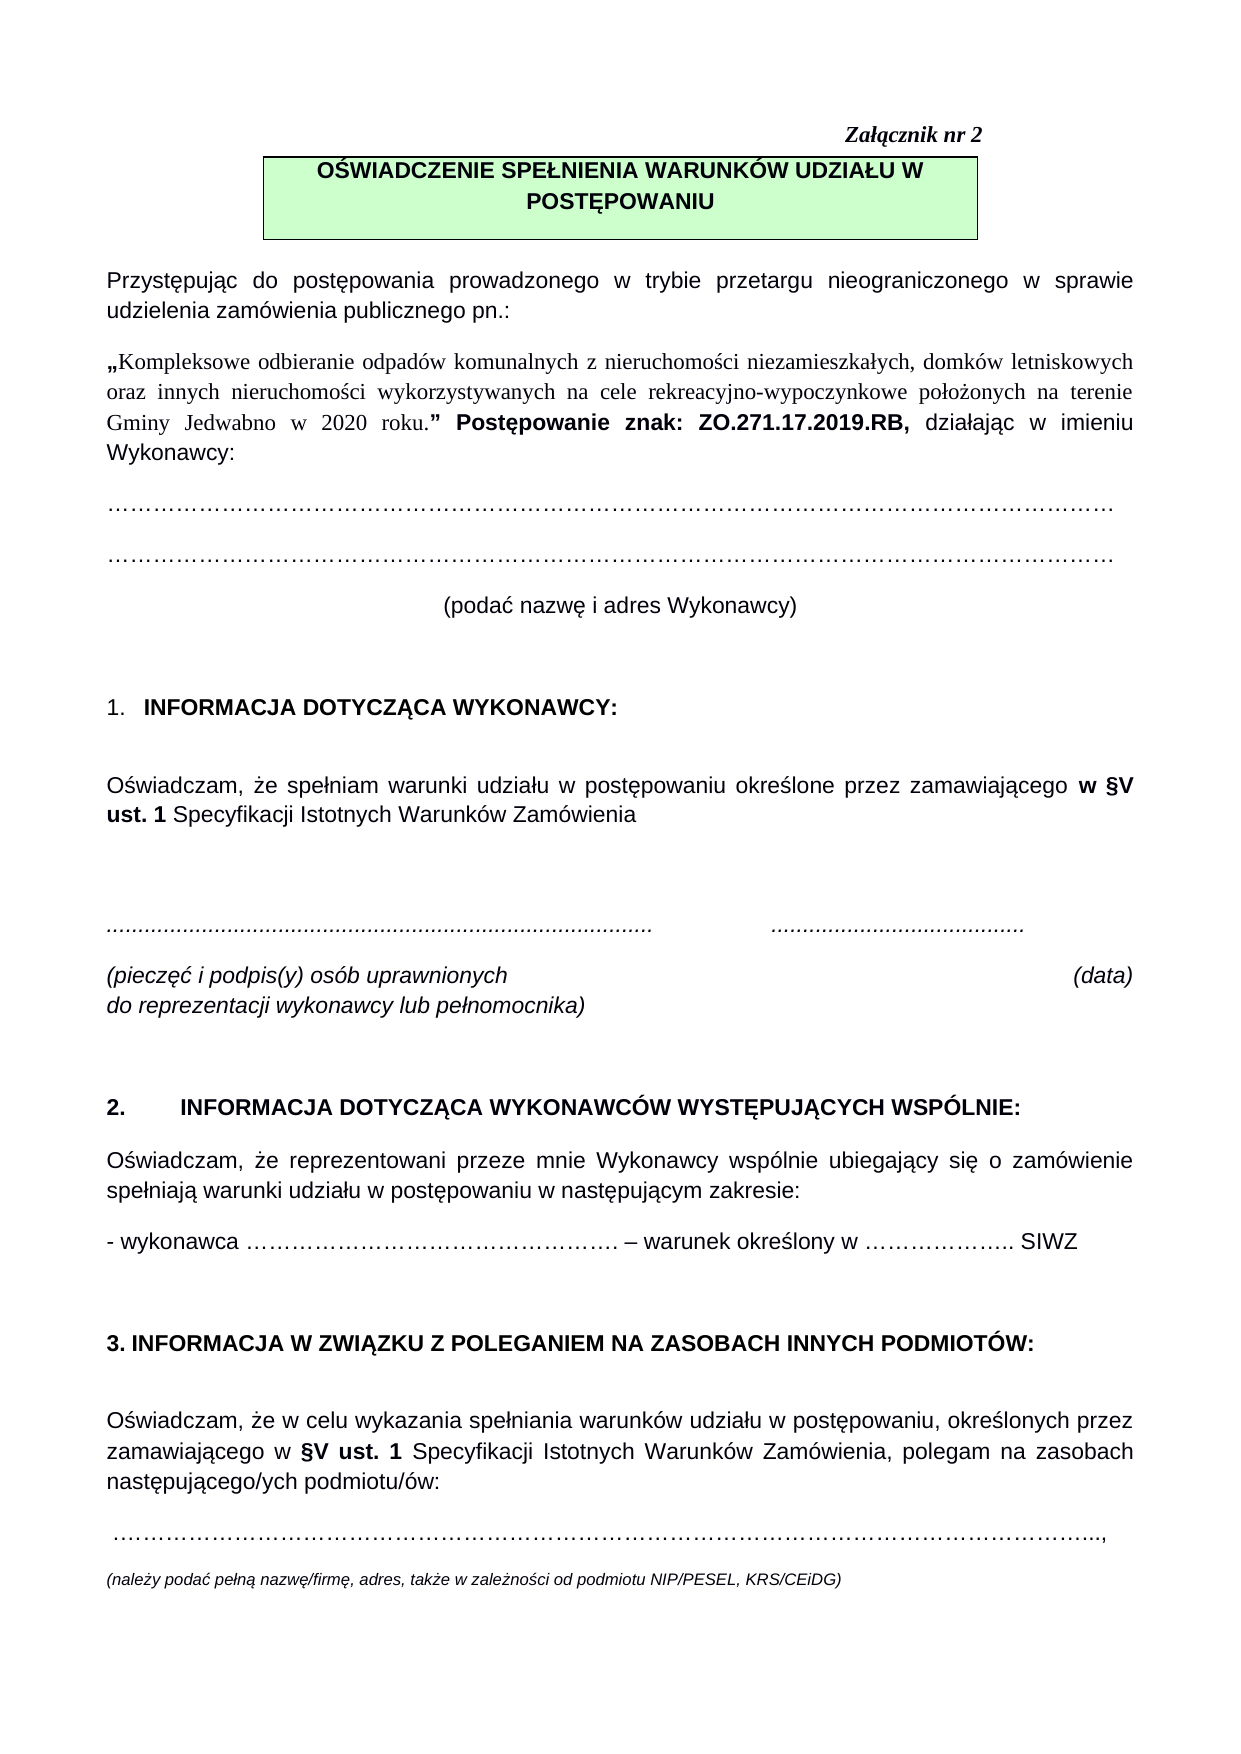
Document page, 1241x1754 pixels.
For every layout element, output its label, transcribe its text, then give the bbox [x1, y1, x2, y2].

table_header OŚWIADCZENIE SPEŁNIENIA WARUNKÓW UDZIAŁU W POSTĘPOWANIU [264, 158, 977, 239]
text .………………………………………………………………………………………………………………..., [106, 1519, 1134, 1545]
text Przystępując do postępowania prowadzonego w trybie przetargu nieograniczonego w sprawie udzielenia zamówienia publicznego pn.: [106, 267, 1134, 323]
text „Kompleksowe odbieranie odpadów komunalnych z nieruchomości niezamieszkałych, domków letniskowych oraz innych nieruchomości wykorzystywanych na cele rekreacyjno-wypoczynkowe położonych na terenie Gminy Jedwabno w 2020 roku.” Postępowanie znak: ZO.271.17.2019.RB, działając w imieniu Wykonawcy: [106, 348, 1134, 465]
text (należy podać pełną nazwę/firmę, adres, także w zależności od podmiotu NIP/PESEL, KRS/CEiDG) [106, 1570, 1134, 1589]
text Oświadczam, że w celu wykazania spełniania warunków udziału w postępowaniu, określonych przez zamawiającego w §V ust. 1 Specyfikacji Istotnych Warunków Zamówienia, polegam na zasobach następującego/ych podmiotu/ów: [106, 1407, 1134, 1494]
text Oświadczam, że spełniam warunki udziału w postępowaniu określone przez zamawiającego w §V ust. 1 Specyfikacji Istotnych Warunków Zamówienia [106, 772, 1134, 827]
text (pieczęć i podpis(y) osób uprawnionych (data) do reprezentacji wykonawcy lub pełnomocnika) [106, 962, 1134, 1018]
text Oświadczam, że reprezentowani przeze mnie Wykonawcy wspólnie ubiegający się o zamówienie spełniają warunki udziału w postępowaniu w następującym zakresie: [106, 1147, 1134, 1203]
list INFORMACJA DOTYCZĄCA WYKONAWCY: [106, 694, 1134, 721]
text …………………………………………………………………………………………………………………… [106, 541, 1134, 567]
list INFORMACJA DOTYCZĄCA WYKONAWCÓW WYSTĘPUJĄCYCH WSPÓLNIE: [106, 1094, 1134, 1120]
text Załącznik nr 2 [771, 121, 1134, 148]
text (podać nazwę i adres Wykonawcy) [106, 592, 1134, 618]
text - wykonawca …………………………………………. – warunek określony w ……………….. SIWZ [106, 1228, 1134, 1254]
text ...................................................................................... ........................................ [106, 911, 1134, 937]
text …………………………………………………………………………………………………………………… [106, 490, 1134, 516]
list INFORMACJA W ZWIĄZKU Z POLEGANIEM NA ZASOBACH INNYCH PODMIOTÓW: [106, 1330, 1134, 1356]
